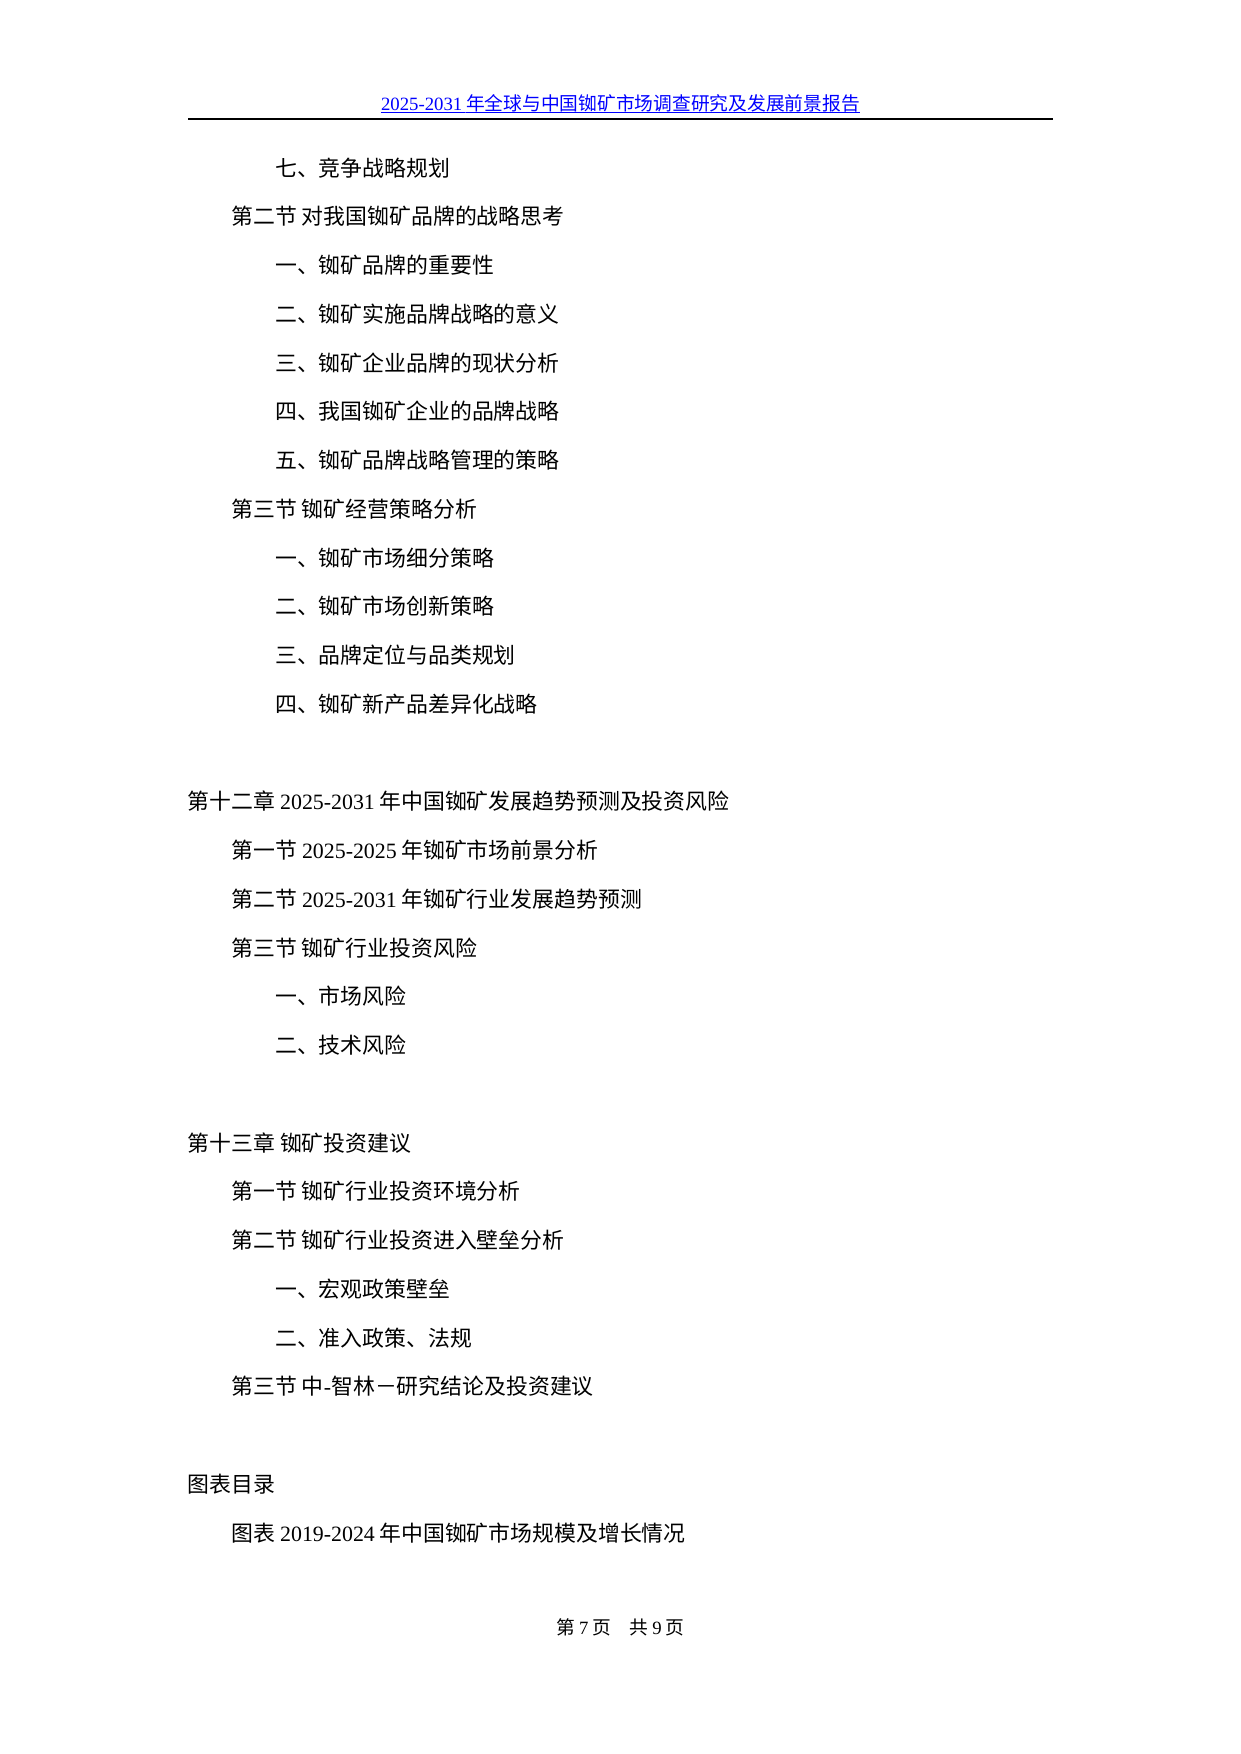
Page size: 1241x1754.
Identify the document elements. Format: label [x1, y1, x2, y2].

text [187, 150, 1053, 1548]
